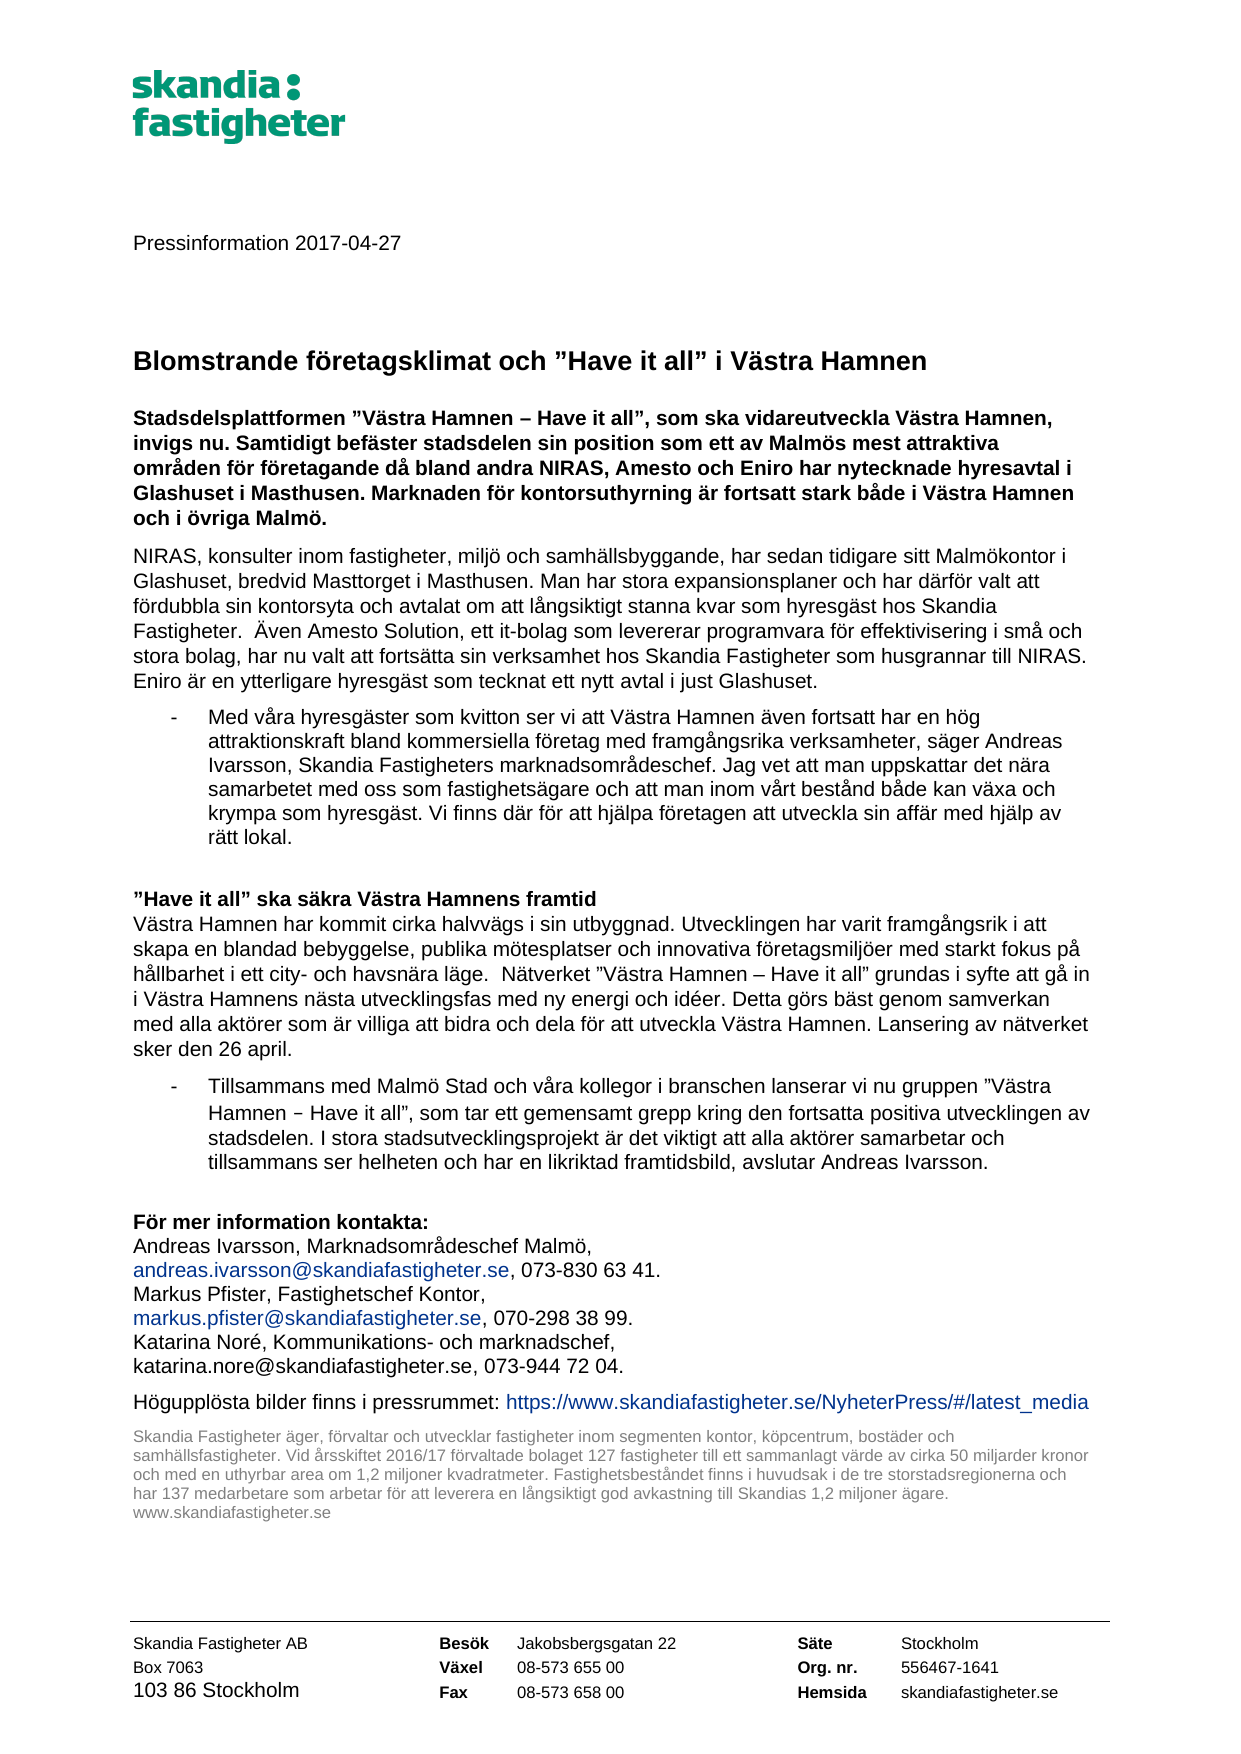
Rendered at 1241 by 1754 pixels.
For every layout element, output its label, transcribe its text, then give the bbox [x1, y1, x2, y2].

list Med våra hyresgäster som kvitton ser vi att Västra Hamnen även fortsatt har en hög attraktionskraft bland kommersiella företag med framgångsrika verksamheter, säger Andreas Ivarsson, Skandia Fastigheters marknadsområdeschef. Jag vet att man uppskattar det nära samarbetet med oss som fastighetsägare och att man inom vårt bestånd både kan växa och krympa som hyresgäst. Vi finns där för att hjälpa företagen att utveckla sin affär med hjälp av rätt lokal. [170, 705, 1093, 849]
text NIRAS, konsulter inom fastigheter, miljö och samhällsbyggande, har sedan tidigare sitt Malmökontor i Glashuset, bredvid Masttorget i Masthusen. Man har stora expansionsplaner och har därför valt att fördubbla sin kontorsyta och avtalat om att långsiktigt stanna kvar som hyresgäst hos Skandia Fastigheter. Även Amesto Solution, ett it-bolag som levererar programvara för effektivisering i små och stora bolag, har nu valt att fortsätta sin verksamhet hos Skandia Fastigheter som husgrannar till NIRAS. Eniro är en ytterligare hyresgäst som tecknat ett nytt avtal i just Glashuset. [133, 542, 1093, 692]
text Stadsdelsplattformen ”Västra Hamnen – Have it all”, som ska vidareutveckla Västra Hamnen, invigs nu. Samtidigt befäster stadsdelen sin position som ett av Malmös mest attraktiva områden för företagande då bland andra NIRAS, Amesto och Eniro har nytecknade hyresavtal i Glashuset i Masthusen. Marknaden för kontorsuthyrning är fortsatt stark både i Västra Hamnen och i övriga Malmö. [133, 405, 1093, 530]
text Blomstrande företagsklimat och ”Have it all” i Västra Hamnen [133, 344, 1093, 376]
subtitle Pressinformation 2017-04-27 [133, 231, 1093, 255]
text Högupplösta bilder finns i pressrummet: https://www.skandiafastigheter.se/NyheterPress/#/latest_media [133, 1390, 1093, 1414]
text ”Have it all” ska säkra Västra Hamnens framtid Västra Hamnen har kommit cirka halvvägs i sin utbyggnad. Utvecklingen har varit framgångsrik i att skapa en blandad bebyggelse, publika mötesplatser och innovativa företagsmiljöer med starkt fokus på hållbarhet i ett city- och havsnära läge. Nätverket ”Västra Hamnen – Have it all” grundas i syfte att gå in i Västra Hamnens nästa utvecklingsfas med ny energi och idéer. Detta görs bäst genom samverkan med alla aktörer som är villiga att bidra och dela för att utveckla Västra Hamnen. Lansering av nätverket sker den 26 april. [133, 886, 1093, 1061]
list Tillsammans med Malmö Stad och våra kollegor i branschen lanserar vi nu gruppen ”Västra Hamnen – Have it all”, som tar ett gemensamt grepp kring den fortsatta positiva utvecklingen av stadsdelen. I stora stadsutvecklingsprojekt är det viktigt att alla aktörer samarbetar och tillsammans ser helheten och har en likriktad framtidsbild, avslutar Andreas Ivarsson. [170, 1074, 1093, 1173]
picture [132, 70, 346, 144]
text För mer information kontakta: Andreas Ivarsson, Marknadsområdeschef Malmö, andreas.ivarsson@skandiafastigheter.se, 073-830 63 41. Markus Pfister, Fastighetschef Kontor, markus.pfister@skandiafastigheter.se, 070-298 38 99. Katarina Noré, Kommunikations- och marknadschef, katarina.nore@skandiafastigheter.se, 073-944 72 04. [133, 1210, 1093, 1378]
text Skandia Fastigheter äger, förvaltar och utvecklar fastigheter inom segmenten kontor, köpcentrum, bostäder och samhällsfastigheter. Vid årsskiftet 2016/17 förvaltade bolaget 127 fastigheter till ett sammanlagt värde av cirka 50 miljarder kronor och med en uthyrbar area om 1,2 miljoner kvadratmeter. Fastighetsbeståndet finns i huvudsak i de tre storstadsregionerna och har 137 medarbetare som arbetar för att leverera en långsiktigt god avkastning till Skandias 1,2 miljoner ägare. www.skandiafastigheter.se [133, 1427, 1093, 1522]
